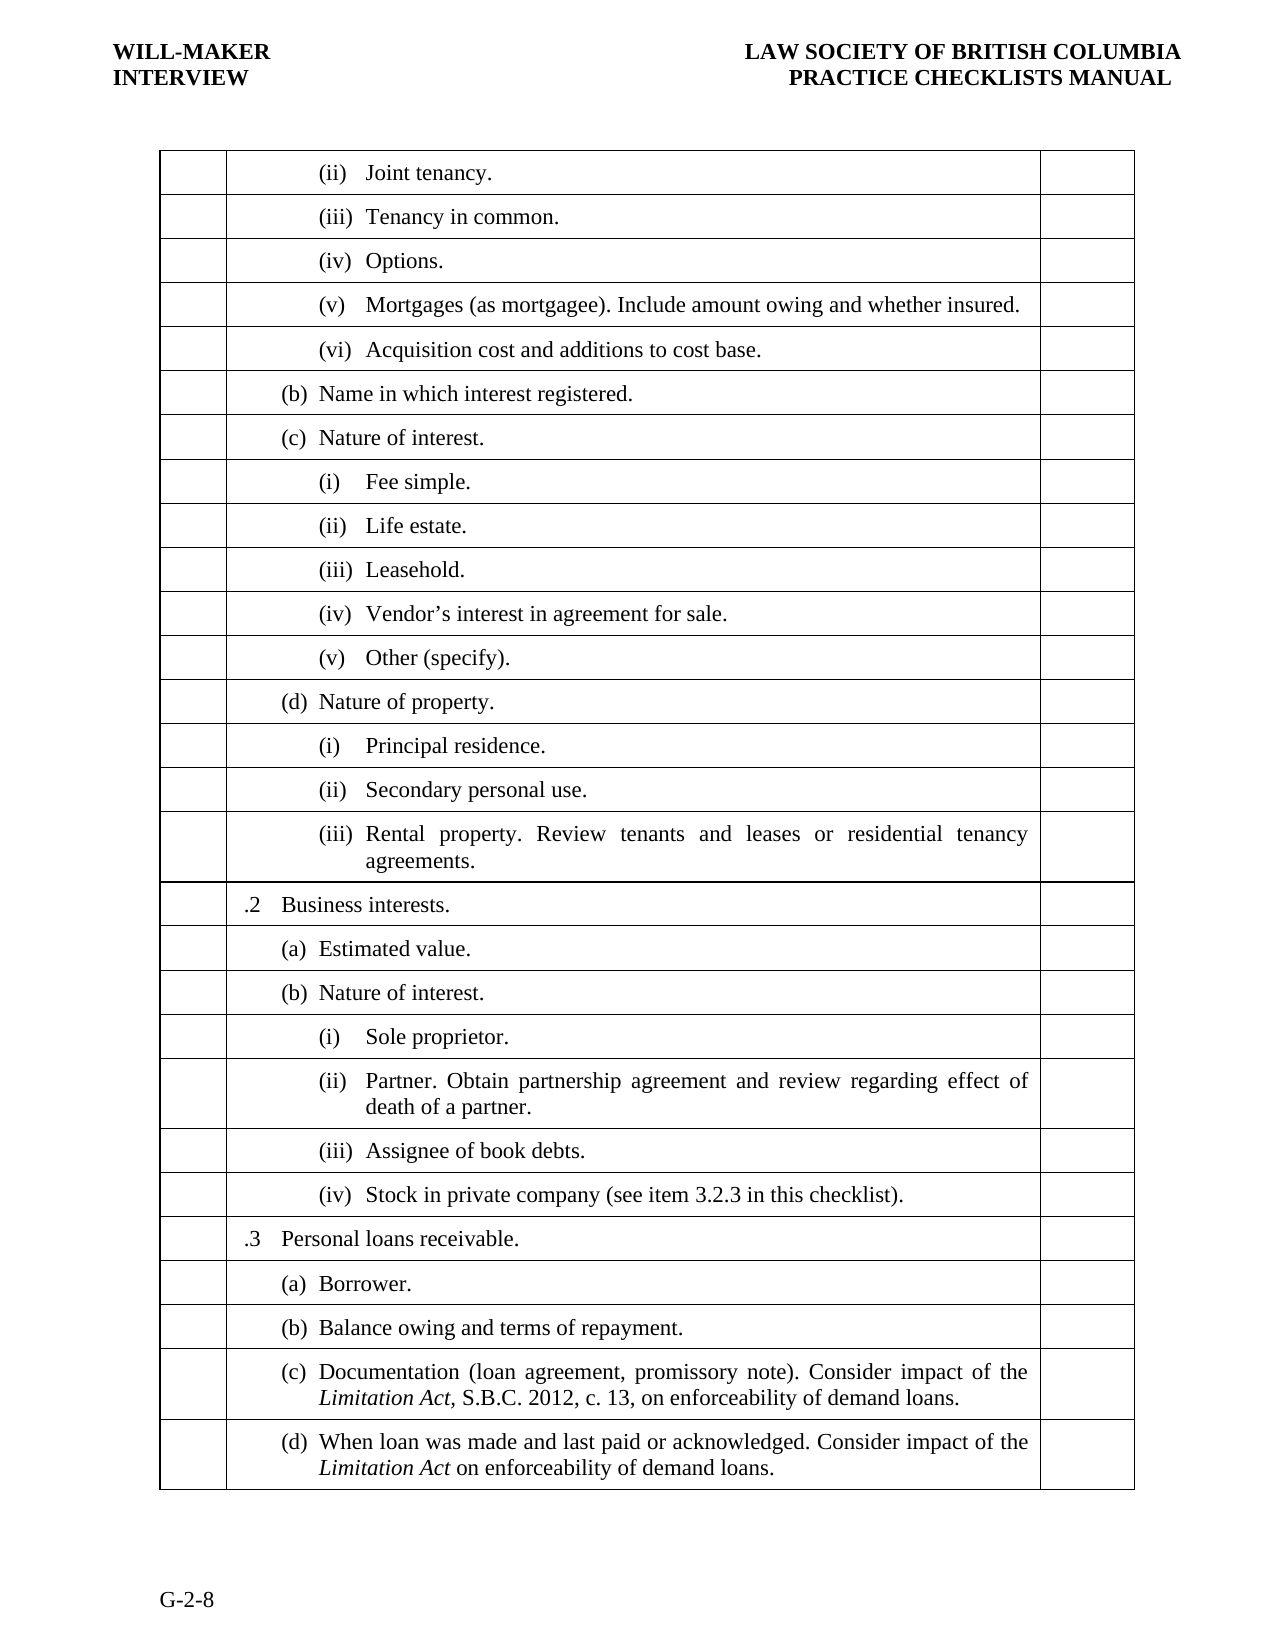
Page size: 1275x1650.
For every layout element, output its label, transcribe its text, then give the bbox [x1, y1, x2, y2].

table_cell Name in which interest registered. [227, 371, 1040, 414]
table_cell [1041, 195, 1134, 238]
table_cell [1041, 680, 1134, 723]
table_cell (iv) Stock in private company (see item 3.2.3 in this checklist). [227, 1173, 1040, 1216]
table_cell (i) Fee simple. [227, 460, 1040, 502]
table_cell [1041, 1173, 1134, 1216]
table_cell [1041, 768, 1134, 811]
table_cell (iii) Assignee of book debts. [227, 1129, 1040, 1172]
table_cell [161, 636, 226, 679]
table_cell [1041, 1349, 1134, 1419]
table_cell [1041, 971, 1134, 1013]
table_cell [1041, 926, 1134, 969]
table_cell [1041, 151, 1134, 194]
table_cell [1041, 460, 1134, 502]
table_cell (i) Principal residence. [227, 724, 1040, 767]
table_cell [161, 926, 226, 969]
table_cell [1041, 1420, 1134, 1489]
table_cell [1041, 883, 1134, 925]
table_cell [1041, 592, 1134, 635]
table_cell [161, 195, 226, 238]
table_cell [1041, 1129, 1134, 1172]
table_cell [161, 371, 226, 414]
table_cell [161, 1305, 226, 1348]
table_cell [1041, 371, 1134, 414]
table_cell [1041, 548, 1134, 591]
table_cell (iv) Vendor’s interest in agreement for sale. [227, 592, 1040, 635]
table_cell Documentation (loan agreement, promissory note). Consider impact of the Limitation Act, S.B.C. 2012, c. 13, on enforceability of demand loans. [227, 1349, 1040, 1419]
table_cell [161, 1261, 226, 1304]
table_cell (iii) Leasehold. [227, 548, 1040, 591]
table_cell (i) Sole proprietor. [227, 1015, 1040, 1058]
table_cell Nature of interest. [227, 415, 1040, 458]
table_cell [1041, 1015, 1134, 1058]
table_cell [1041, 283, 1134, 326]
table_cell (ii) Joint tenancy. [227, 151, 1040, 194]
table_cell [1041, 327, 1134, 370]
table_cell [161, 812, 226, 881]
table_cell [161, 151, 226, 194]
table_cell [161, 592, 226, 635]
table_cell Estimated value. [227, 926, 1040, 969]
table_cell [1041, 239, 1134, 282]
table_cell [1041, 504, 1134, 547]
table_cell [1041, 1305, 1134, 1348]
table_cell [1041, 724, 1134, 767]
table_cell (iii) Tenancy in common. [227, 195, 1040, 238]
table_cell (iv) Options. [227, 239, 1040, 282]
table_cell (ii) Partner. Obtain partnership agreement and review regarding effect of death of a partner. [227, 1059, 1040, 1128]
table_cell [161, 504, 226, 547]
table_cell [1041, 1217, 1134, 1260]
table_cell [1041, 636, 1134, 679]
table_cell (v) Mortgages (as mortgagee). Include amount owing and whether insured. [227, 283, 1040, 326]
table_cell Nature of property. [227, 680, 1040, 723]
table_cell [1041, 415, 1134, 458]
table_cell [161, 768, 226, 811]
table_cell [161, 239, 226, 282]
table_cell [161, 415, 226, 458]
table_cell [1041, 1261, 1134, 1304]
table_cell [161, 1349, 226, 1419]
table_cell (vi) Acquisition cost and additions to cost base. [227, 327, 1040, 370]
table_cell [1041, 1059, 1134, 1128]
table_cell Borrower. [227, 1261, 1040, 1304]
table_cell [161, 1129, 226, 1172]
table_cell [161, 680, 226, 723]
table_cell .3 Personal loans receivable. [227, 1217, 1040, 1260]
table_cell (ii) Secondary personal use. [227, 768, 1040, 811]
table_cell [161, 1173, 226, 1216]
table_cell [161, 327, 226, 370]
table_cell [161, 283, 226, 326]
table_cell When loan was made and last paid or acknowledged. Consider impact of the Limitation Act on enforceability of demand loans. [227, 1420, 1040, 1489]
table_cell (ii) Life estate. [227, 504, 1040, 547]
table_cell [161, 1059, 226, 1128]
table_cell [161, 724, 226, 767]
table_cell [161, 1217, 226, 1260]
table_cell [161, 460, 226, 502]
table_cell [161, 1015, 226, 1058]
table_cell [161, 1420, 226, 1489]
table_cell Nature of interest. [227, 971, 1040, 1013]
table_cell [1041, 812, 1134, 881]
table_cell [161, 971, 226, 1013]
table_cell (iii) Rental property. Review tenants and leases or residential tenancy agreements. [227, 812, 1040, 881]
table_cell [161, 883, 226, 925]
table_cell Balance owing and terms of repayment. [227, 1305, 1040, 1348]
table_cell .2 Business interests. [227, 883, 1040, 925]
table_cell (v) Other (specify). [227, 636, 1040, 679]
table_cell [161, 548, 226, 591]
